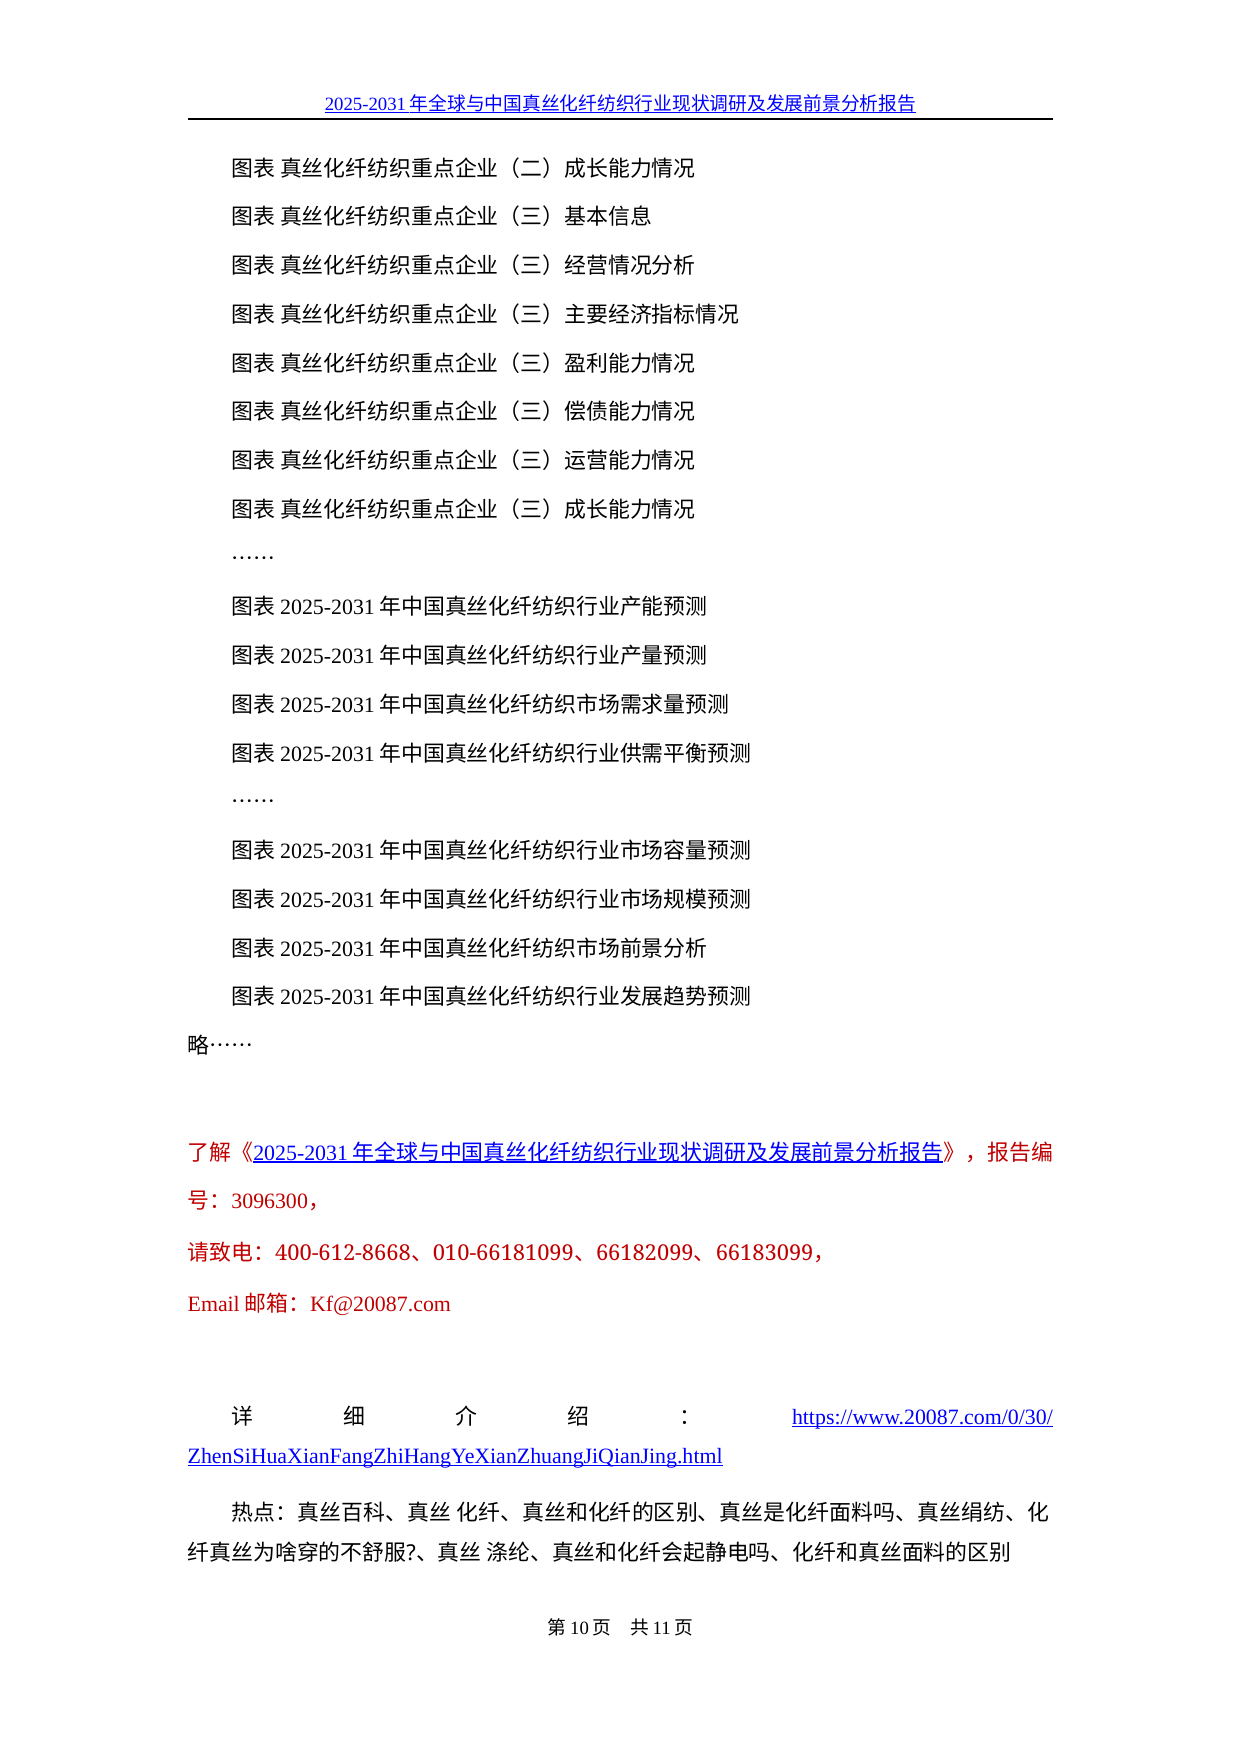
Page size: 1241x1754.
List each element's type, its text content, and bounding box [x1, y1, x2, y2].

text 热点：真丝百科、真丝 化纤、真丝和化纤的区别、真丝是化纤面料吗、真丝绢纺、化纤真丝为啥穿的不舒服?、真丝 涤纶、真丝和化纤会起静电吗、化纤和真丝面料的区别 [187, 1494, 1053, 1568]
text Email邮箱：Kf@20087.com [187, 1286, 1053, 1318]
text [187, 150, 1053, 1060]
text 了解《2025-2031年全球与中国真丝化纤纺织行业现状调研及发展前景分析报告》，报告编号：3096300， [187, 1134, 1053, 1215]
text 请致电：400-612-8668、010-66181099、66182099、66183099， [187, 1234, 1053, 1267]
text 详细介绍：https://www.20087.com/0/30/ZhenSiHuaXianFangZhiHangYeXianZhuangJiQianJing.html [187, 1399, 1053, 1472]
